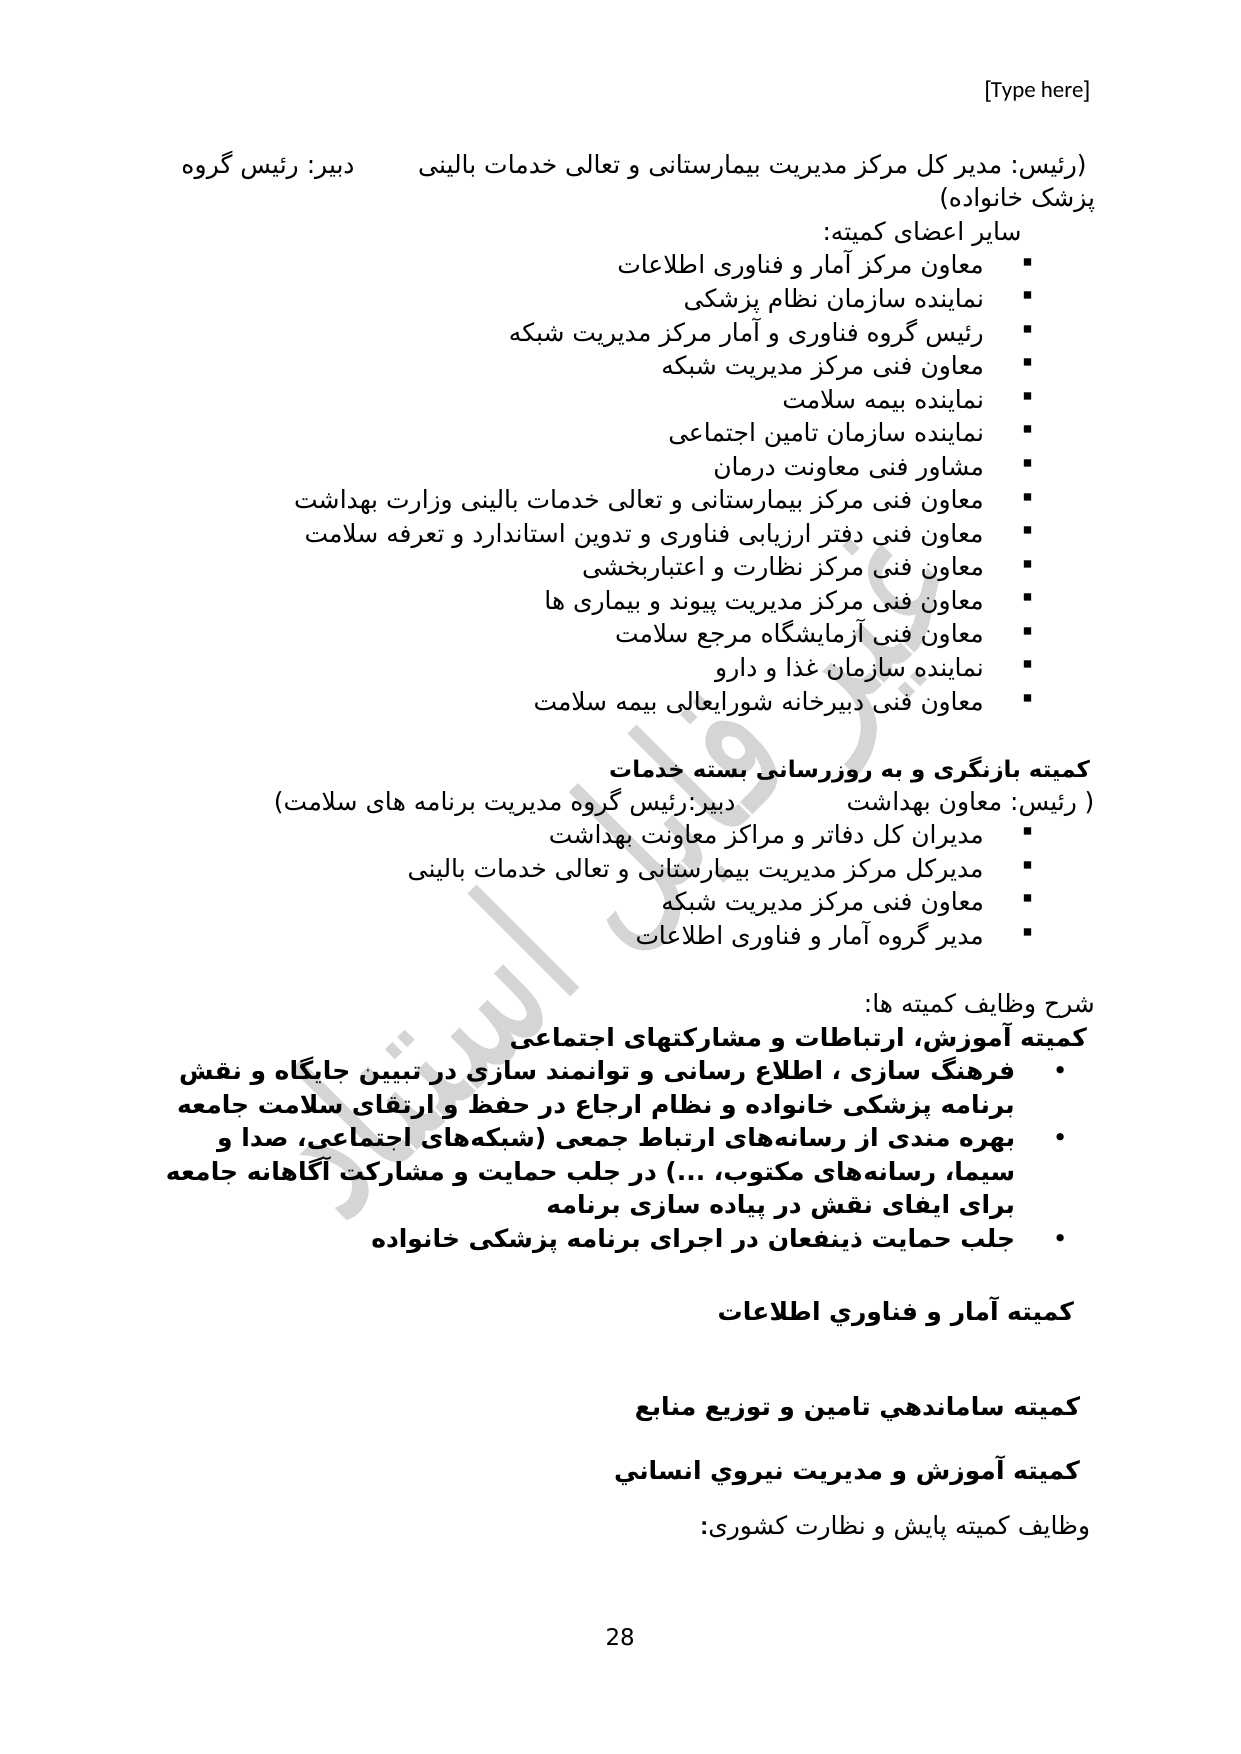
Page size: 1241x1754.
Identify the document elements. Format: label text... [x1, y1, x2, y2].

list فرهنگ ‌سازی ، اطلاع رسانی و توانمند سازی در تبیین جایگاه و نقش برنامه پزشکی خانواده و نظام ارجاع در حفظ و ارتقای سلامت جامعه [150, 1057, 1053, 1119]
text کمیته بازنگری و به روزرسانی بسته خدمات [150, 756, 1090, 783]
text کميته آموزش و مديريت نيروي انساني [150, 1456, 1080, 1486]
text کمیته آموزش، ارتباطات و مشارکتهای اجتماعی [150, 1023, 1095, 1052]
text کميته ساماندهي تامين و توزيع منابع [150, 1392, 1080, 1421]
text کميته آمار و فناوري اطلاعات [150, 1297, 1090, 1326]
list مدیر گروه آمار و فناوری اطلاعات [150, 921, 1022, 950]
list جلب حمایت ذینفعان در اجرای برنامه پزشکی خانواده [150, 1224, 1053, 1253]
list معاون فنی مرکز مدیریت شبکه [150, 351, 1022, 380]
text وظایف کمیته پایش و نظارت کشوری: [150, 1511, 1090, 1540]
list معاون فنی مرکز مدیریت شبکه [150, 887, 1022, 917]
list معاون فنی دبیرخانه شورایعالی بیمه سلامت [150, 687, 1022, 716]
list معاون فنی مرکز مدیریت پیوند و بیماری ها [150, 586, 1022, 615]
list بهره مندی از رسانه‌های ارتباط جمعی (شبکه‌های اجتماعی، صدا و سیما، رسانه‌های مکتوب، ...) در جلب حمایت و مشارکت آگاهانه جامعه برای ایفای نقش در پیاده سازی برنامه [150, 1124, 1053, 1220]
list معاون مرکز آمار و فناوری اطلاعات [150, 251, 1022, 280]
list رئیس گروه فناوری و آمار مرکز مدیریت شبکه [150, 318, 1022, 347]
list نماینده سازمان غذا و دارو [150, 653, 1022, 682]
list معاون فنی مرکز بیمارستانی و تعالی خدمات بالینی وزارت بهداشت [150, 485, 1022, 514]
list معاون فنی دفتر ارزیابی فناوری و تدوین استاندارد و تعرفه سلامت [150, 519, 1022, 548]
list معاون فنی مرکز نظارت و اعتباربخشی [150, 552, 1022, 582]
list مدیران کل دفاتر و مراکز معاونت بهداشت [150, 820, 1022, 849]
list نماینده سازمان تامین اجتماعی [150, 418, 1022, 447]
list نماینده سازمان نظام پزشکی [150, 284, 1022, 313]
text (رئیس: مدیر کل مرکز مدیریت بیمارستانی و تعالی خدمات بالینی دبیر: رئیس گروه پزشک خانواده) [150, 150, 1095, 213]
text شرح وظایف کمیته ها: [150, 989, 1095, 1019]
list معاون فنی آزمایشگاه مرجع سلامت [150, 619, 1022, 649]
text ( رئیس: معاون بهداشت دبیر:رئیس گروه مدیریت برنامه های سلامت) [150, 787, 1095, 816]
list مدیرکل مرکز مدیریت بیمارستانی و تعالی خدمات بالینی [150, 854, 1022, 883]
text سایر اعضای کمیته: [150, 217, 1022, 246]
list مشاور فنی معاونت درمان [150, 452, 1022, 481]
list نماینده بیمه سلامت [150, 385, 1022, 414]
